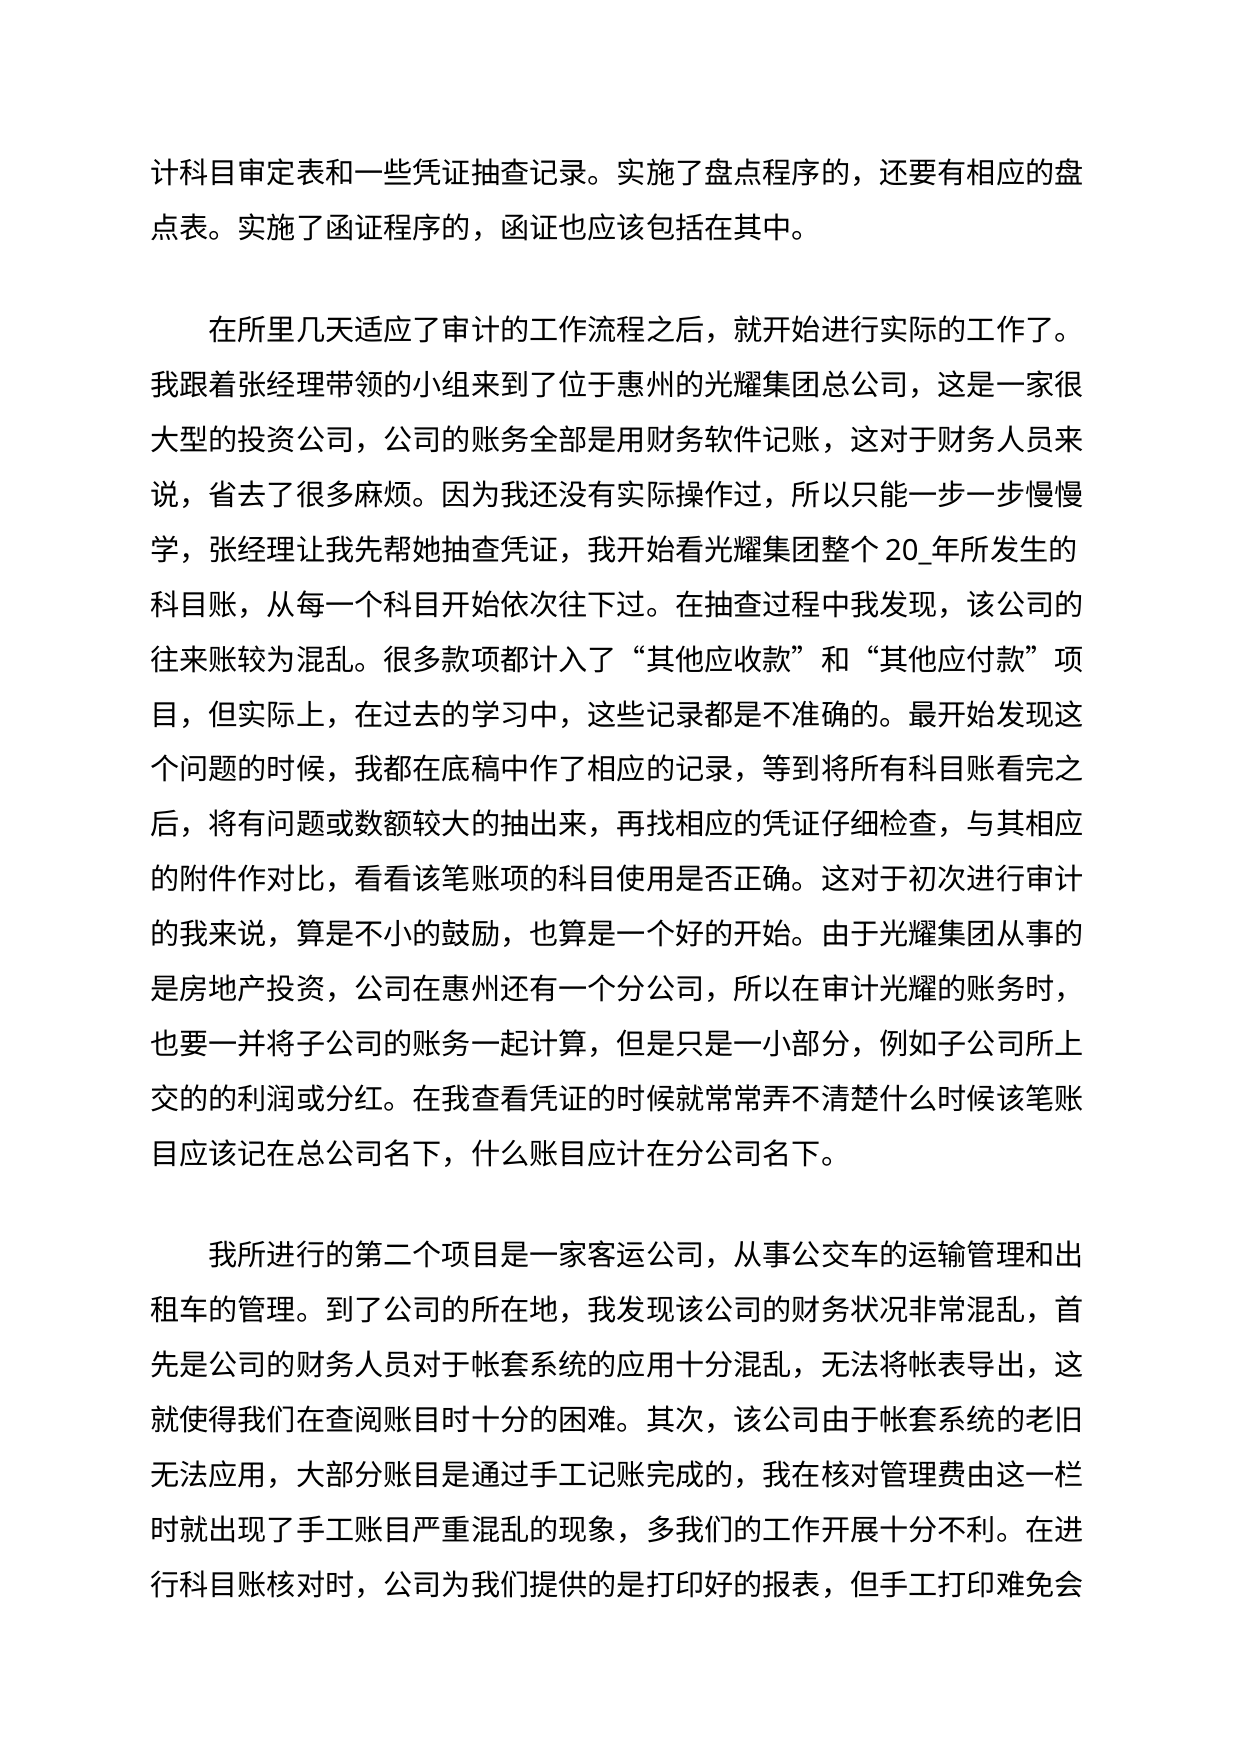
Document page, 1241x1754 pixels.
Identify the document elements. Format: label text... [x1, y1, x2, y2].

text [150, 150, 1090, 247]
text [150, 1232, 1090, 1604]
text 在所里几天适应了审计的工作流程之后，就开始进行实际的工作了。我跟着张经理带领的小组来到了位于惠州的光耀集团总公司，这是一家很大型的投资公司，公司的账务全部是用财务软件记账，这对于财务人员来说，省去了很多麻烦。因为我还没有实际操作过，所以只能一步一步慢慢学，张经理让我先帮她抽查凭证，我开始看光耀集团整个20_年所发生的科目账，从每一个科目开始依次往下过。在抽查过程中我发现，该公司的往来账较为混乱。很多款项都计入了“其他应收款”和“其他应付款”项目，但实际上，在过去的学习中，这些记录都是不准确的。最开始发现这个问题的时候，我都在底稿中作了相应的记录，等到将所有科目账看完之后，将有问题或数额较大的抽出来，再找相应的凭证仔细检查，与其相应的附件作对比，看看该笔账项的科目使用是否正确。这对于初次进行审计的我来说，算是不小的鼓励，也算是一个好的开始。由于光耀集团从事的是房地产投资，公司在惠州还有一个分公司，所以在审计光耀的账务时，也要一并将子公司的账务一起计算，但是只是一小部分，例如子公司所上交的的利润或分红。在我查看凭证的时候就常常弄不清楚什么时候该笔账目应该记在总公司名下，什么账目应计在分公司名下。 [150, 307, 1090, 1172]
